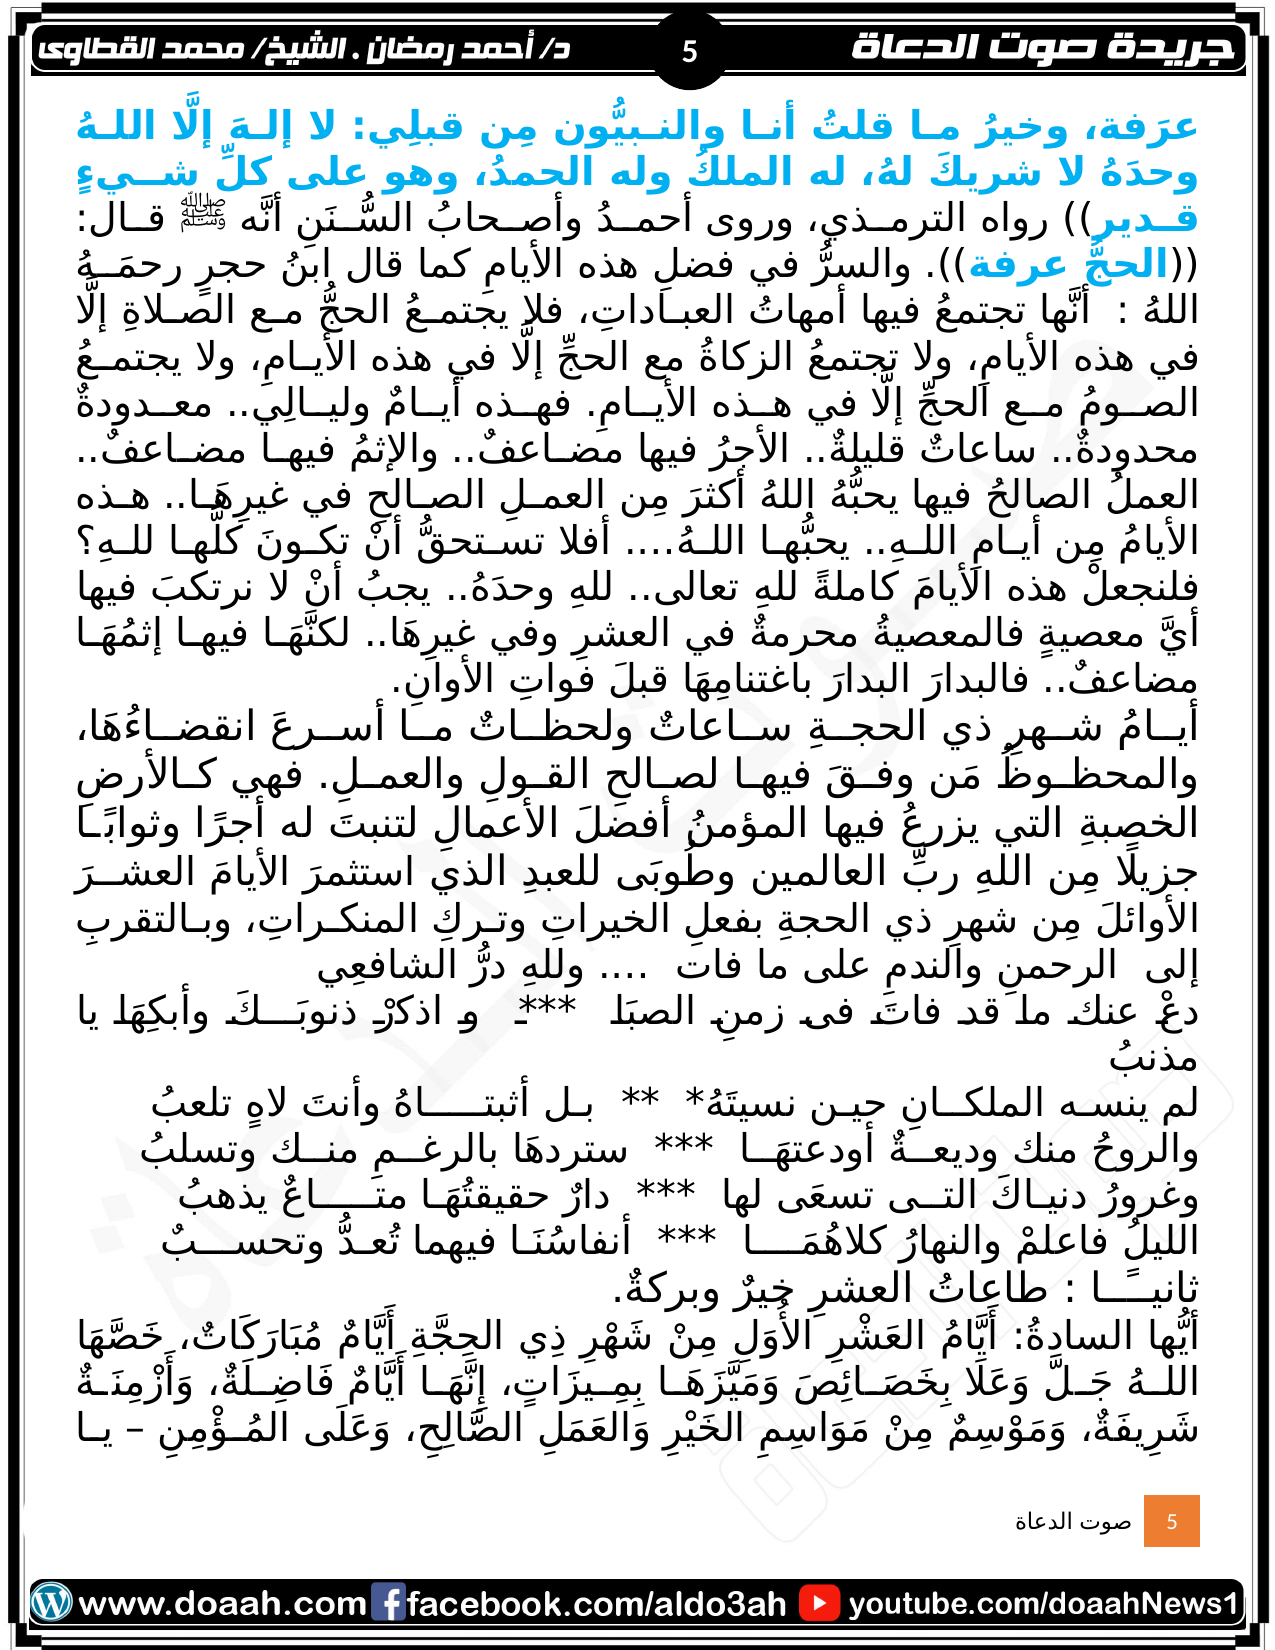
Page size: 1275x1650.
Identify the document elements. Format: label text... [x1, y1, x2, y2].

text أيامُ شهرِ ذي الحجةِ ساعاتٌ ولحظاتٌ ما أسرعَ انقضاءُهَا، والمحظوظُ مَن وفقَ فيها لصالحِ القولِ والعملِ. فهي كالأرضِ الخصبةِ التي يزرعُ فيها المؤمنُ أفضلَ الأعمالِ لتنبتَ له أجرًا وثوابًا جزيلًا مِن اللهِ ربِّ العالمين وطُوبَى للعبدِ الذي استثمرَ الأيامَ العشرَ الأوائلَ مِن شهرِ ذي الحجةِ بفعلِ الخيراتِ وتركِ المنكراتِ، وبالتقربِ إلى الرحمنِ والندمِ على ما فات …. وللهِ درُّ الشافعِي [75, 702, 1200, 988]
picture [0, 0, 1275, 1650]
text ﺩﻉْ ﻋﻨﻚ ﻣﺎ ﻗﺪ ﻓﺎﺕَ ﻓﻰ ﺯﻣﻦِ ﺍﻟﺼﺒَﺎ *** ﻭ ﺍﺫﻛرْ ﺫﻧﻮﺑَـــﻚَ ﻭﺃﺑﻜِﻬَﺎ ﻳﺎ ﻣﺬﻧﺐُ [75, 988, 1200, 1080]
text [75, 103, 1200, 702]
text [75, 1313, 1200, 1451]
text ﺍﻟﻠﻴﻞُ ﻓﺎﻋﻠﻢْ ﻭﺍﻟﻨﻬﺎﺭُ ﻛﻼﻫُﻤَــــﺎ *** ﺃﻧﻔﺎﺳُﻨَـﺎ ﻓﻴﻬﻤﺎ ﺗُﻌـﺪُّ ﻭﺗﺤﺴـــﺐٌ [75, 1218, 1200, 1264]
text ﻭﺍﻟﺮﻭﺡُ ﻣﻨﻚ ﻭﺩﻳﻌــﺔٌ ﺃﻭﺩﻋﺘﻬَــﺎ *** ﺳﺘﺮﺩﻫَﺎ ﺑﺎﻟﺮﻏــﻢِ ﻣﻨــﻚ ﻭﺗﺴﻠﺐُ [75, 1126, 1200, 1172]
text ﻭﻏﺮﻭﺭُ ﺩﻧﻴـﺎﻙَ ﺍﻟﺘــﻰ ﺗﺴﻌَﻰ ﻟﻬﺎ *** ﺩﺍﺭٌ ﺣﻘﻴﻘﺘُﻬَـﺎ ﻣﺘـــــﺎﻉٌ ﻳﺬﻫﺐُ [75, 1172, 1200, 1218]
text ثانيــًــا : طاعاتُ العشرِ خيرٌ وبركةٌ. [75, 1264, 1200, 1313]
text ﻟﻢ ﻳﻨﺴـﻪ ﺍﻟﻤﻠﻜــﺎﻥِ ﺣﻴـﻦ ﻧﺴﻴﺘَﻪُ* ** ﺑـﻞ ﺃﺛﺒﺘـــــﺎﻩُ ﻭﺃﻧﺖَ ﻻﻩٍ ﺗﻠﻌﺐُ [75, 1080, 1200, 1126]
